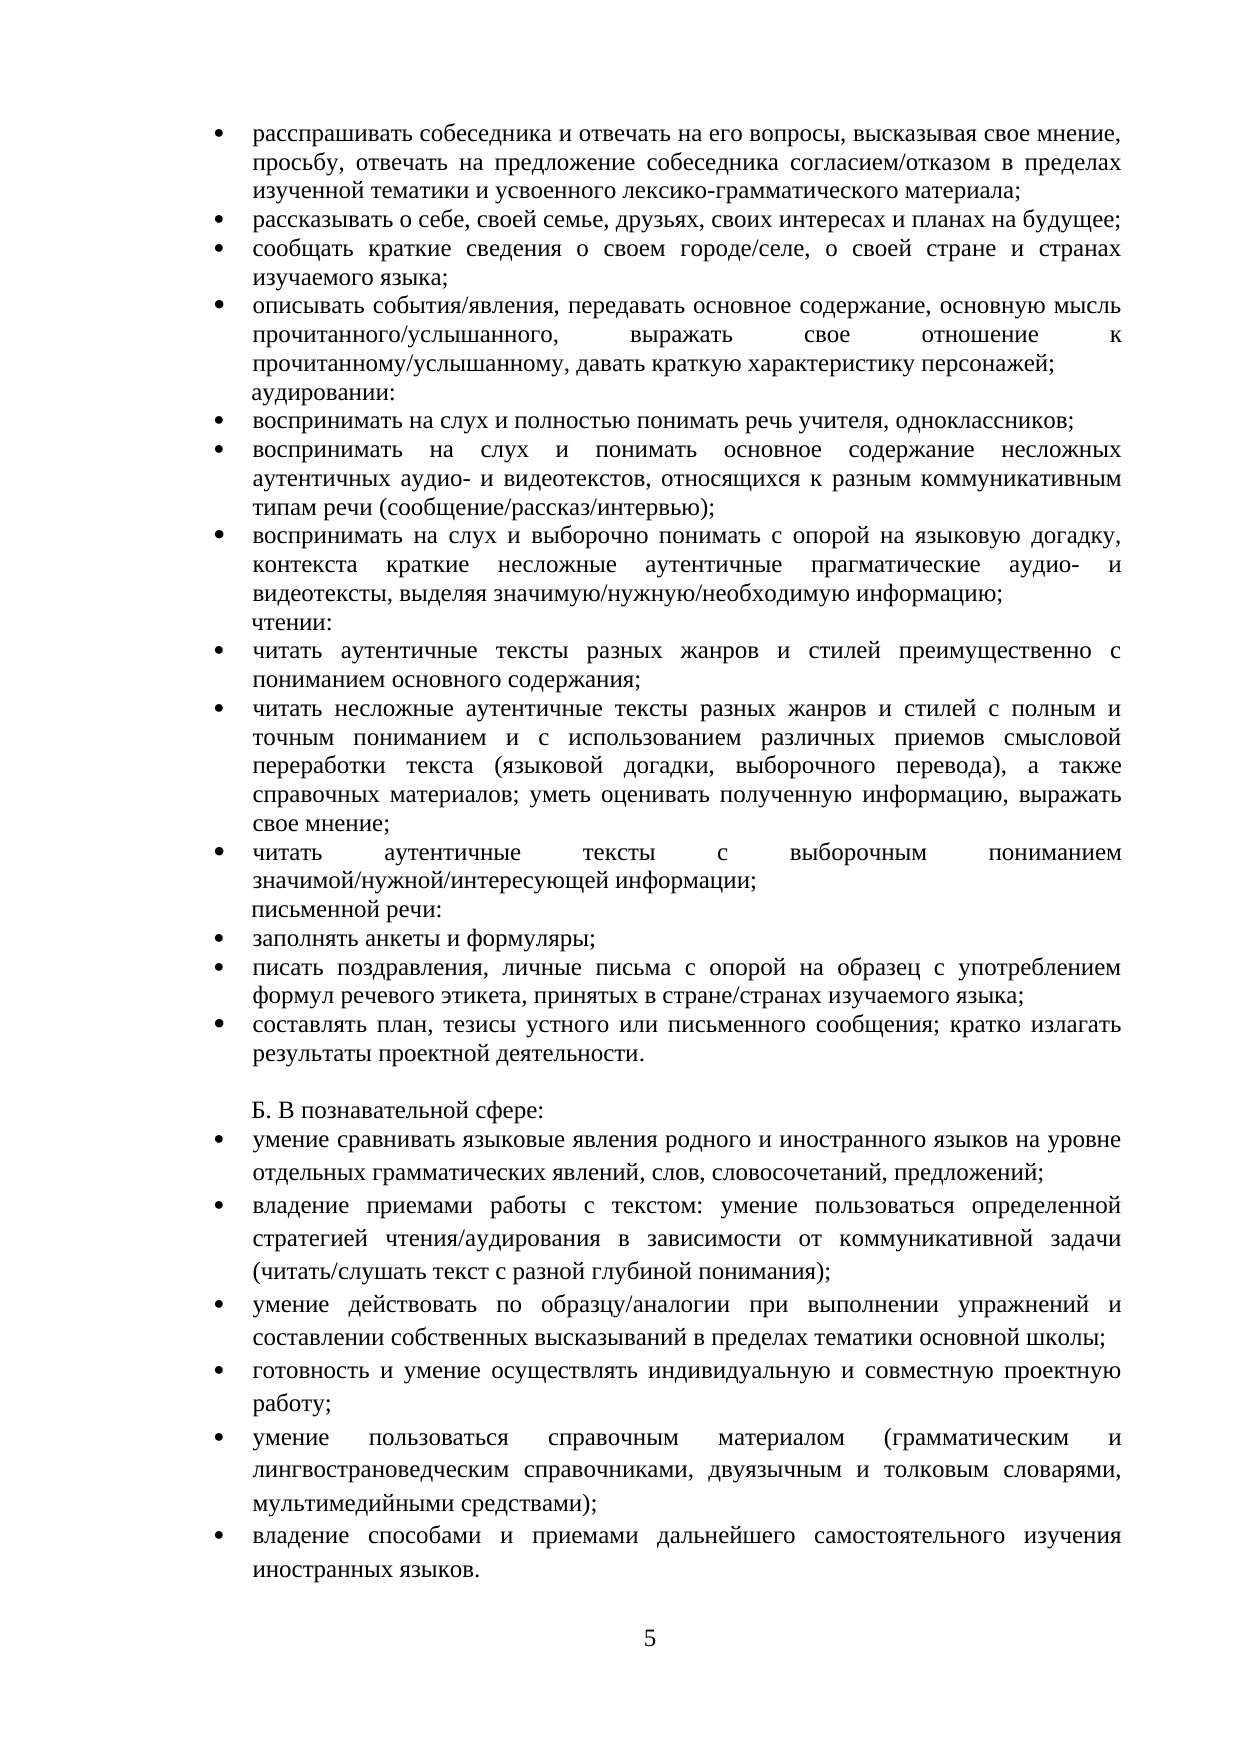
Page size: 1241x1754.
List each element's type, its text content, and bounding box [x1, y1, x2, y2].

list заполнять анкеты и формуляры; [215, 923, 1122, 952]
list читать несложные аутентичные тексты разных жанров и стилей с полным и точным пониманием и с использованием различных приемов смысловой переработки текста (языковой догадки, выборочного перевода), а также справочных материалов; уметь оценивать полученную информацию, выражать свое мнение; [215, 693, 1122, 837]
list владение приемами работы с текстом: умение пользоваться определенной стратегией чтения/аудирования в зависимости от коммуникативной задачи (читать/слушать текст с разной глубиной понимания); [215, 1190, 1122, 1285]
list воспринимать на слух и понимать основное содержание несложных аутентичных аудио- и видеотекстов, относящихся к разным коммуникативным типам речи (сообщение/рассказ/интервью); [215, 434, 1122, 521]
list расспрашивать собеседника и отвечать на его вопросы, высказывая свое мнение, просьбу, отвечать на предложение собеседника согласием/отказом в пределах изученной тематики и усвоенного лексико-грамматического материала; [215, 118, 1122, 204]
list воспринимать на слух и выборочно понимать с опорой на языковую догадку, контекста краткие несложные аутентичные прагматические аудио- и видеотексты, выделяя значимую/нужную/необходимую информацию; [215, 521, 1122, 607]
list умение действовать по образцу/аналогии при выполнении упражнений и составлении собственных высказываний в пределах тематики основной школы; [215, 1289, 1122, 1351]
text чтении: [177, 607, 1122, 636]
list составлять план, тезисы устного или письменного сообщения; кратко излагать результаты проектной деятельности. [215, 1009, 1122, 1067]
list сообщать краткие сведения о своем городе/селе, о своей стране и странах изучаемого языка; [215, 233, 1122, 291]
list читать аутентичные тексты с выборочным пониманием значимой/нужной/интересующей информации; [215, 837, 1122, 894]
list владение способами и приемами дальнейшего самостоятельного изучения иностранных языков. [215, 1521, 1122, 1582]
text письменной речи: [177, 894, 1122, 923]
list умение пользоваться справочным материалом (грамматическим и лингвострановедческим справочниками, двуязычным и толковым словарями, мультимедийными средствами); [215, 1422, 1122, 1516]
list писать поздравления, личные письма с опорой на образец с употреблением формул речевого этикета, принятых в стране/странах изучаемого языка; [215, 952, 1122, 1009]
list описывать события/явления, передавать основное содержание, основную мысль прочитанного/услышанного, выражать свое отношение к прочитанному/услышанному, давать краткую характеристику персонажей; [215, 291, 1122, 377]
text Б. В познавательной сфере: [177, 1096, 1122, 1124]
text аудировании: [177, 377, 1122, 406]
list рассказывать о себе, своей семье, друзьях, своих интересах и планах на будущее; [215, 204, 1122, 233]
list воспринимать на слух и полностью понимать речь учителя, одноклассников; [215, 406, 1122, 434]
list готовность и умение осуществлять индивидуальную и совместную проектную работу; [215, 1356, 1122, 1417]
list умение сравнивать языковые явления родного и иностранного языков на уровне отдельных грамматических явлений, слов, словосочетаний, предложений; [215, 1124, 1122, 1186]
list читать аутентичные тексты разных жанров и стилей преимущественно с пониманием основного содержания; [215, 636, 1122, 693]
